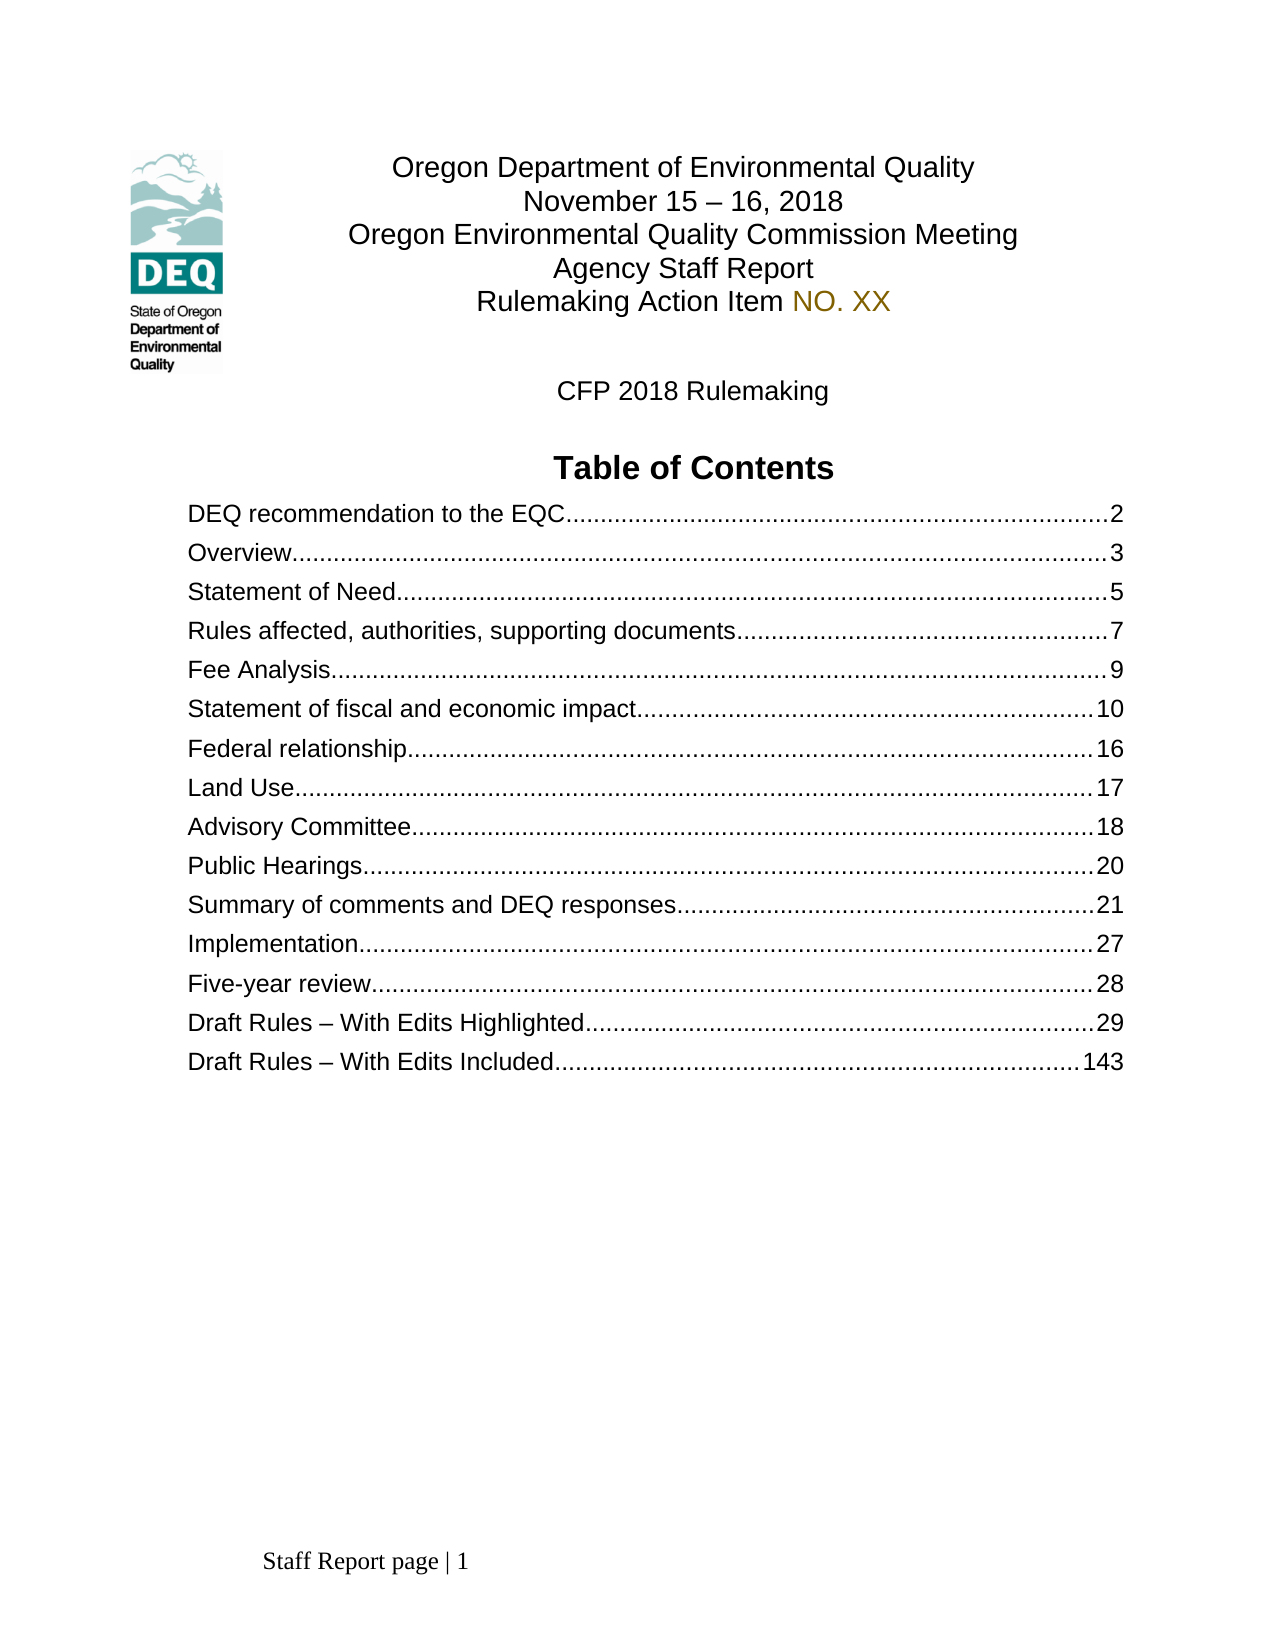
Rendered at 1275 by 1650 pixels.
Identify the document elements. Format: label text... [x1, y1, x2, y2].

text Oregon Department of Environmental Quality [223, 150, 1125, 183]
text Implementation 27 [187, 929, 1123, 958]
text Federal relationship 16 [187, 734, 1123, 762]
text Advisory Committee 18 [187, 812, 1123, 841]
text Overview 3 [187, 538, 1123, 567]
text Public Hearings 20 [187, 851, 1123, 880]
subtitle Table of Contents [262, 448, 1125, 486]
text CFP 2018 Rulemaking [262, 375, 1123, 406]
text Rulemaking Action Item No. XX [223, 284, 1125, 318]
text Agency Staff Report [223, 251, 1125, 284]
text Five-year review 28 [187, 969, 1123, 997]
text Fee Analysis 9 [187, 655, 1123, 684]
text DEQ recommendation to the EQC 2 [187, 499, 1123, 527]
text Oregon Environmental Quality Commission Meeting [223, 217, 1125, 251]
text Draft Rules – With Edits Highlighted 29 [187, 1008, 1123, 1037]
text Land Use 17 [187, 773, 1123, 802]
text Statement of Need 5 [187, 577, 1123, 606]
text Statement of fiscal and economic impact 10 [187, 694, 1123, 723]
picture [129, 150, 223, 372]
text Rules affected, authorities, supporting documents 7 [187, 616, 1123, 645]
text Summary of comments and DEQ responses 21 [187, 890, 1123, 919]
text November 15 – 16, 2018 [223, 183, 1125, 217]
text Draft Rules – With Edits Included 143 [187, 1047, 1123, 1076]
